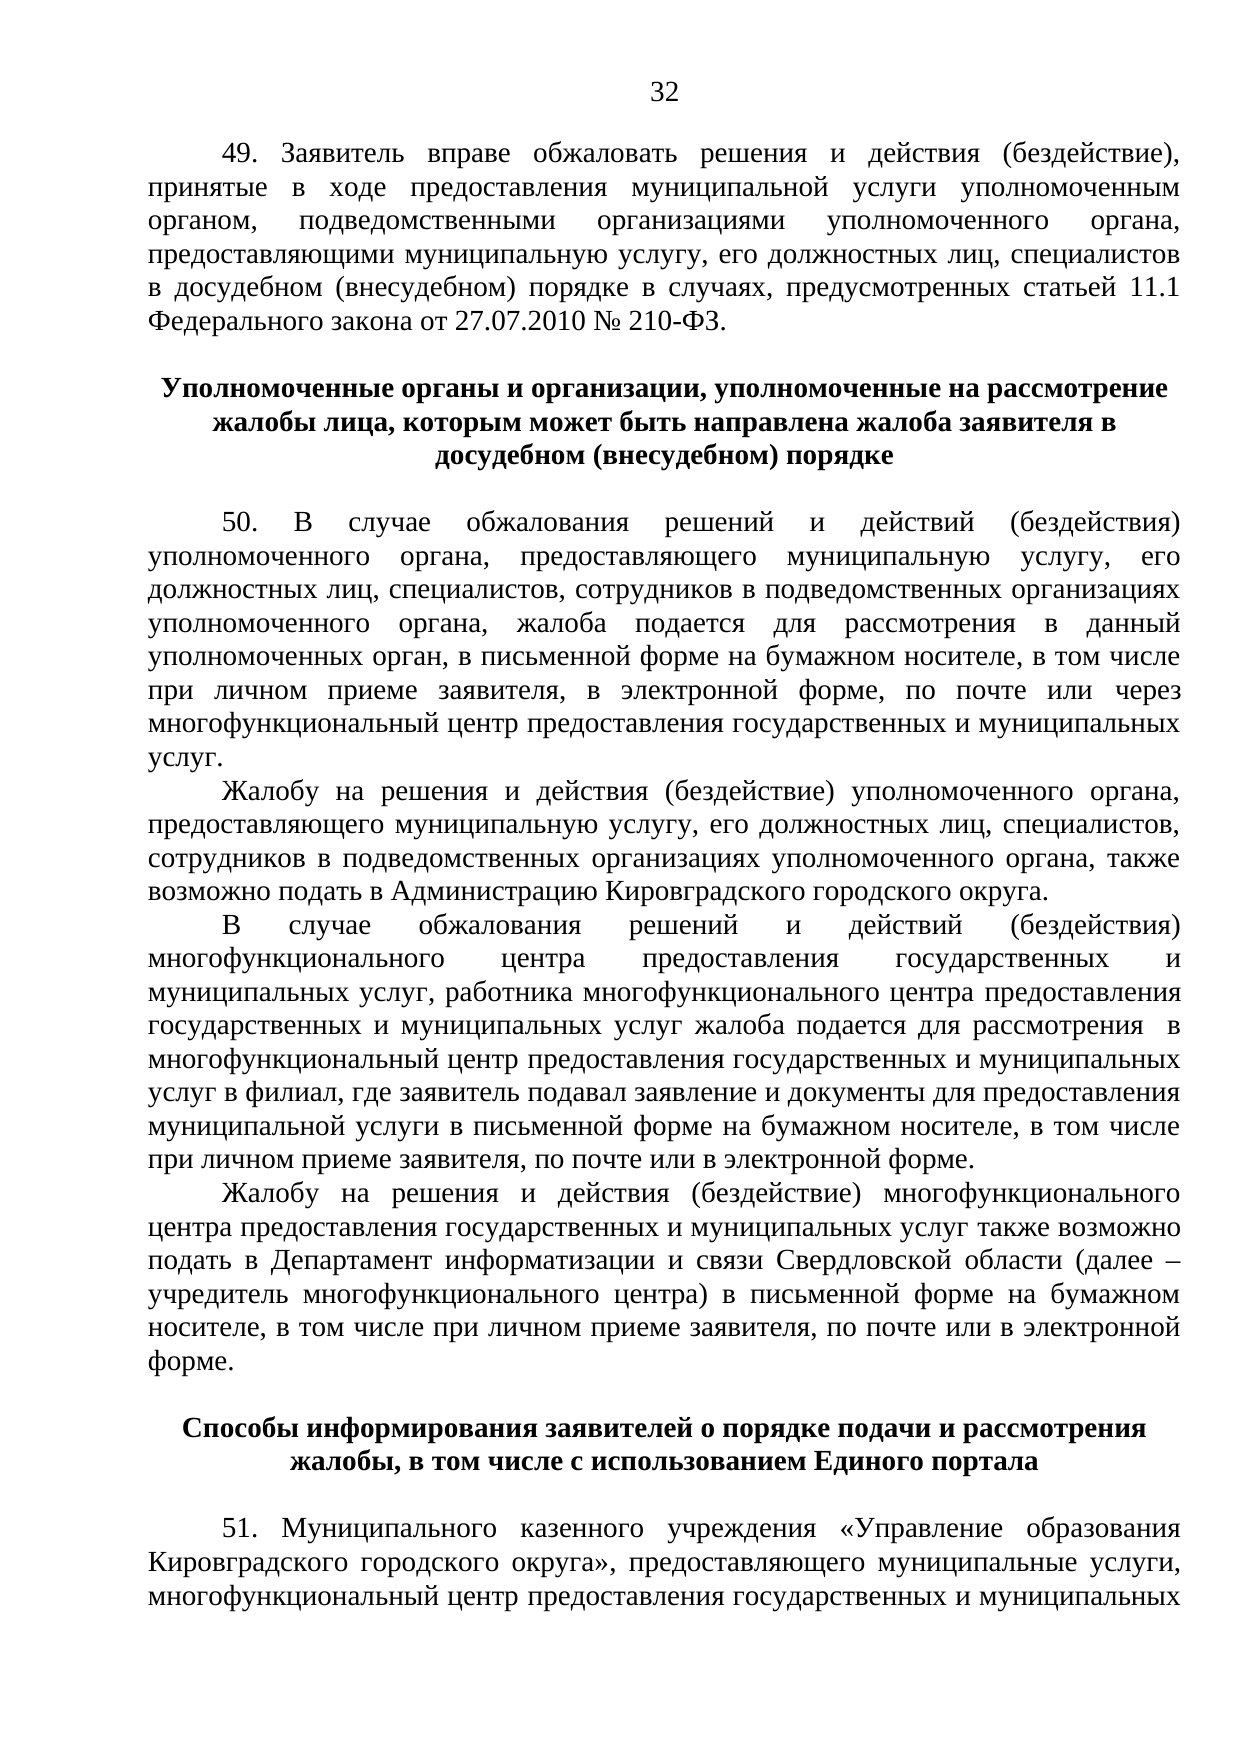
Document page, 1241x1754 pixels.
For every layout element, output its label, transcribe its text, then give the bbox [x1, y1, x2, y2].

text Уполномоченные органы и организации, уполномоченные на рассмотрение жалобы лица, которым может быть направлена жалоба заявителя в досудебном (внесудебном) порядке [148, 370, 1181, 471]
text 50. В случае обжалования решений и действий (бездействия) уполномоченного органа, предоставляющего муниципальную услугу, его должностных лиц, специалистов, сотрудников в подведомственных организациях уполномоченного органа, жалоба подается для рассмотрения в данный уполномоченных орган, в письменной форме на бумажном носителе, в том числе при личном приеме заявителя, в электронной форме, по почте или через многофункциональный центр предоставления государственных и муниципальных услуг. [148, 504, 1181, 773]
text Способы информирования заявителей о порядке подачи и рассмотрения жалобы, в том числе с использованием Единого портала [148, 1410, 1181, 1477]
text 49. Заявитель вправе обжаловать решения и действия (бездействие), принятые в ходе предоставления муниципальной услуги уполномоченным органом, подведомственными организациями уполномоченного органа, предоставляющими муниципальную услугу, его должностных лиц, специалистов в досудебном (внесудебном) порядке в случаях, предусмотренных статьей 11.1 Федерального закона от 27.07.2010 № 210-ФЗ. [148, 135, 1181, 337]
text В случае обжалования решений и действий (бездействия) многофункционального центра предоставления государственных и муниципальных услуг, работника многофункционального центра предоставления государственных и муниципальных услуг жалоба подается для рассмотрения в многофункциональный центр предоставления государственных и муниципальных услуг в филиал, где заявитель подавал заявление и документы для предоставления муниципальной услуги в письменной форме на бумажном носителе, в том числе при личном приеме заявителя, по почте или в электронной форме. [148, 907, 1181, 1175]
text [148, 1511, 1181, 1611]
text Жалобу на решения и действия (бездействие) многофункционального центра предоставления государственных и муниципальных услуг также возможно подать в Департамент информатизации и связи Свердловской области (далее – учредитель многофункционального центра) в письменной форме на бумажном носителе, в том числе при личном приеме заявителя, по почте или в электронной форме. [148, 1175, 1181, 1376]
text Жалобу на решения и действия (бездействие) уполномоченного органа, предоставляющего муниципальную услугу, его должностных лиц, специалистов, сотрудников в подведомственных организациях уполномоченного органа, также возможно подать в Администрацию Кировградского городского округа. [148, 773, 1181, 907]
